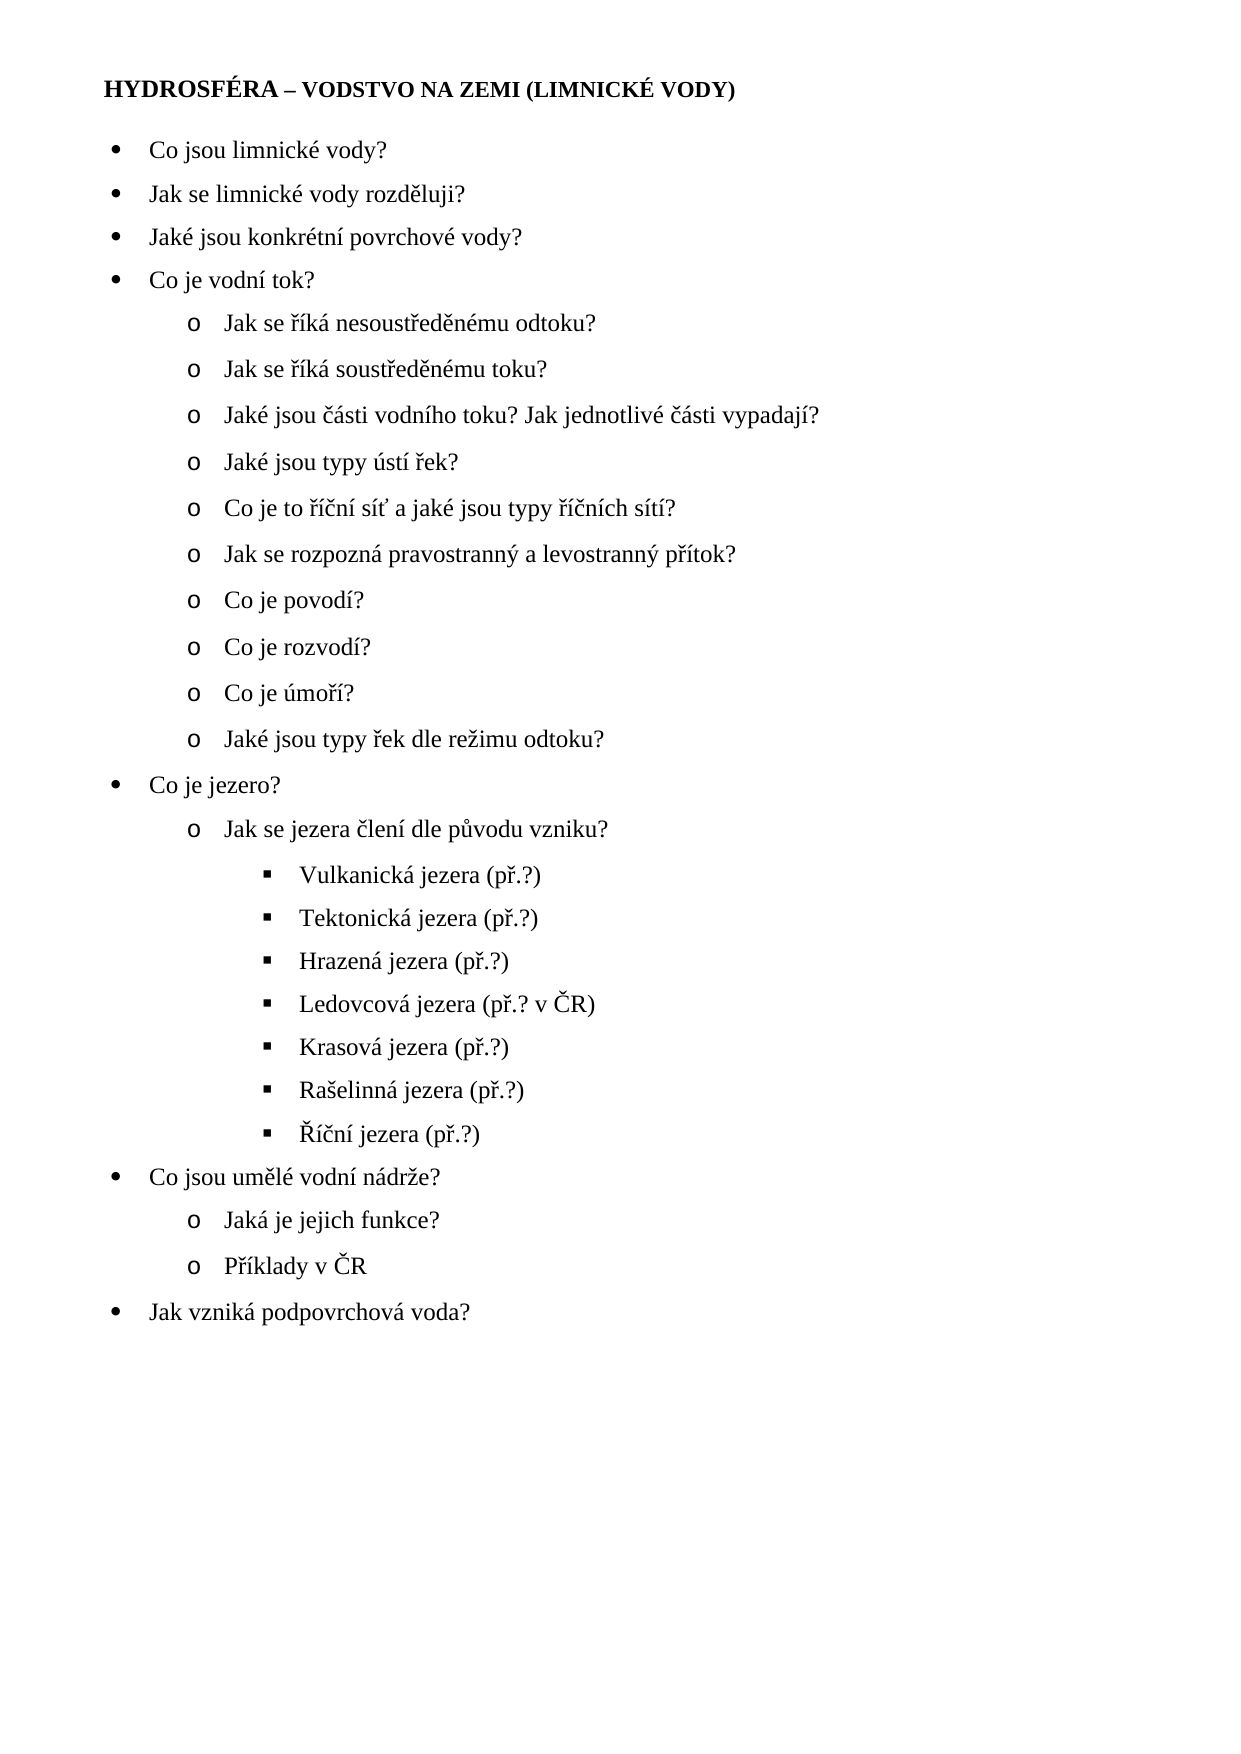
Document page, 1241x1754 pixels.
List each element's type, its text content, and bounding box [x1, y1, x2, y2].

list Příklady v ČR [186, 1251, 1181, 1282]
list Co je jezero? [111, 771, 1181, 799]
list Jaké jsou konkrétní povrchové vody? [112, 222, 1181, 251]
text HYDROSFÉRA – VODSTVO NA ZEMI (LIMNICKÉ VODY) [103, 74, 1181, 103]
list Jaké jsou typy ústí řek? [186, 447, 1181, 478]
list Tektonická jezera (př.?) [261, 903, 1181, 932]
list Co je vodní tok? [112, 265, 1181, 294]
list Co jsou limnické vody? [112, 136, 1181, 164]
list Co je povodí? [186, 586, 1181, 616]
list Ledovcová jezera (př.? v ČR) [261, 989, 1181, 1018]
list Jak se říká soustředěnému toku? [186, 354, 1181, 385]
list Jak se říká nesoustředěnému odtoku? [186, 308, 1181, 339]
list Jak vzniká podpovrchová voda? [111, 1297, 1181, 1326]
list Hrazená jezera (př.?) [261, 946, 1181, 975]
list Vulkanická jezera (př.?) [261, 860, 1181, 889]
list Jaké jsou typy řek dle režimu odtoku? [186, 724, 1181, 755]
list Jaké jsou části vodního toku? Jak jednotlivé části vypadají? [186, 401, 1181, 431]
list Jaká je jejich funkce? [186, 1205, 1181, 1236]
list Co je to říční síť a jaké jsou typy říčních sítí? [186, 493, 1181, 524]
list Jak se rozpozná pravostranný a levostranný přítok? [186, 539, 1181, 570]
list Co je úmoří? [186, 678, 1181, 709]
list Rašelinná jezera (př.?) [261, 1076, 1181, 1104]
list Co jsou umělé vodní nádrže? [111, 1162, 1181, 1191]
list Co je rozvodí? [186, 632, 1181, 663]
list Krasová jezera (př.?) [261, 1032, 1181, 1061]
list Jak se limnické vody rozděluji? [112, 179, 1181, 207]
list Jak se jezera člení dle původu vzniku? [186, 814, 1181, 844]
list Říční jezera (př.?) [261, 1119, 1181, 1147]
